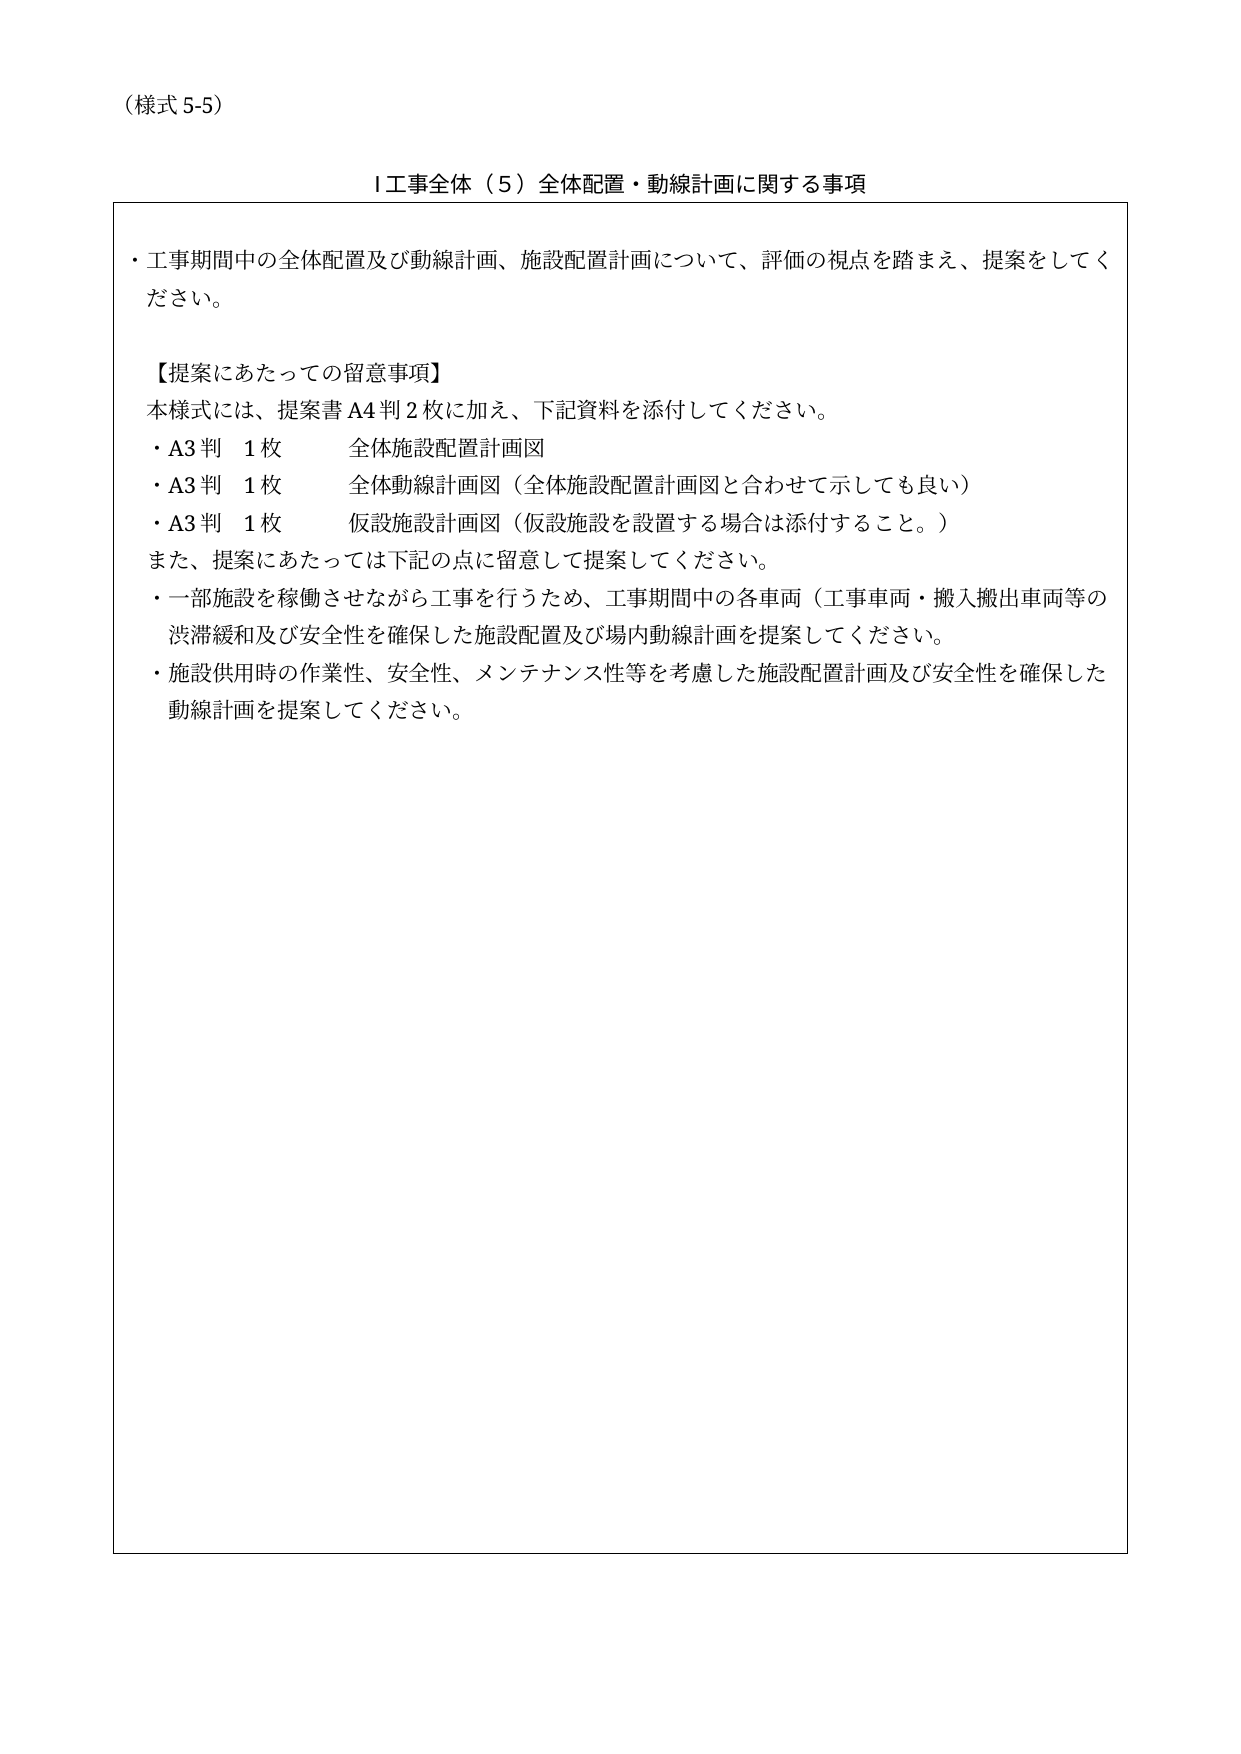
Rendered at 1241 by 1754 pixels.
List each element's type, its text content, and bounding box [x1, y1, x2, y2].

table_header ・工事期間中の全体配置及び動線計画、施設配置計画について、評価の視点を踏まえ、提案をしてください。 【提案にあたっての留意事項】 本様式には、提案書A4判2枚に加え、下記資料を添付してください。 ・A3判 1枚 全体施設配置計画図 ・A3判 1枚 全体動線計画図（全体施設配置計画図と合わせて示しても良い） ・A3判 1枚 仮設施設計画図（仮設施設を設置する場合は添付すること。） また、提案にあたっては下記の点に留意して提案してください。 ・一部施設を稼働させながら工事を行うため、工事期間中の各車両（工事車両・搬入搬出車両等の渋滞緩和及び安全性を確保した施設配置及び場内動線計画を提案してください。 ・施設供用時の作業性、安全性、メンテナンス性等を考慮した施設配置計画及び安全性を確保した動線計画を提案してください。 [114, 203, 1127, 1553]
text Ⅰ工事全体（５）全体配置・動線計画に関する事項 [112, 164, 1128, 202]
